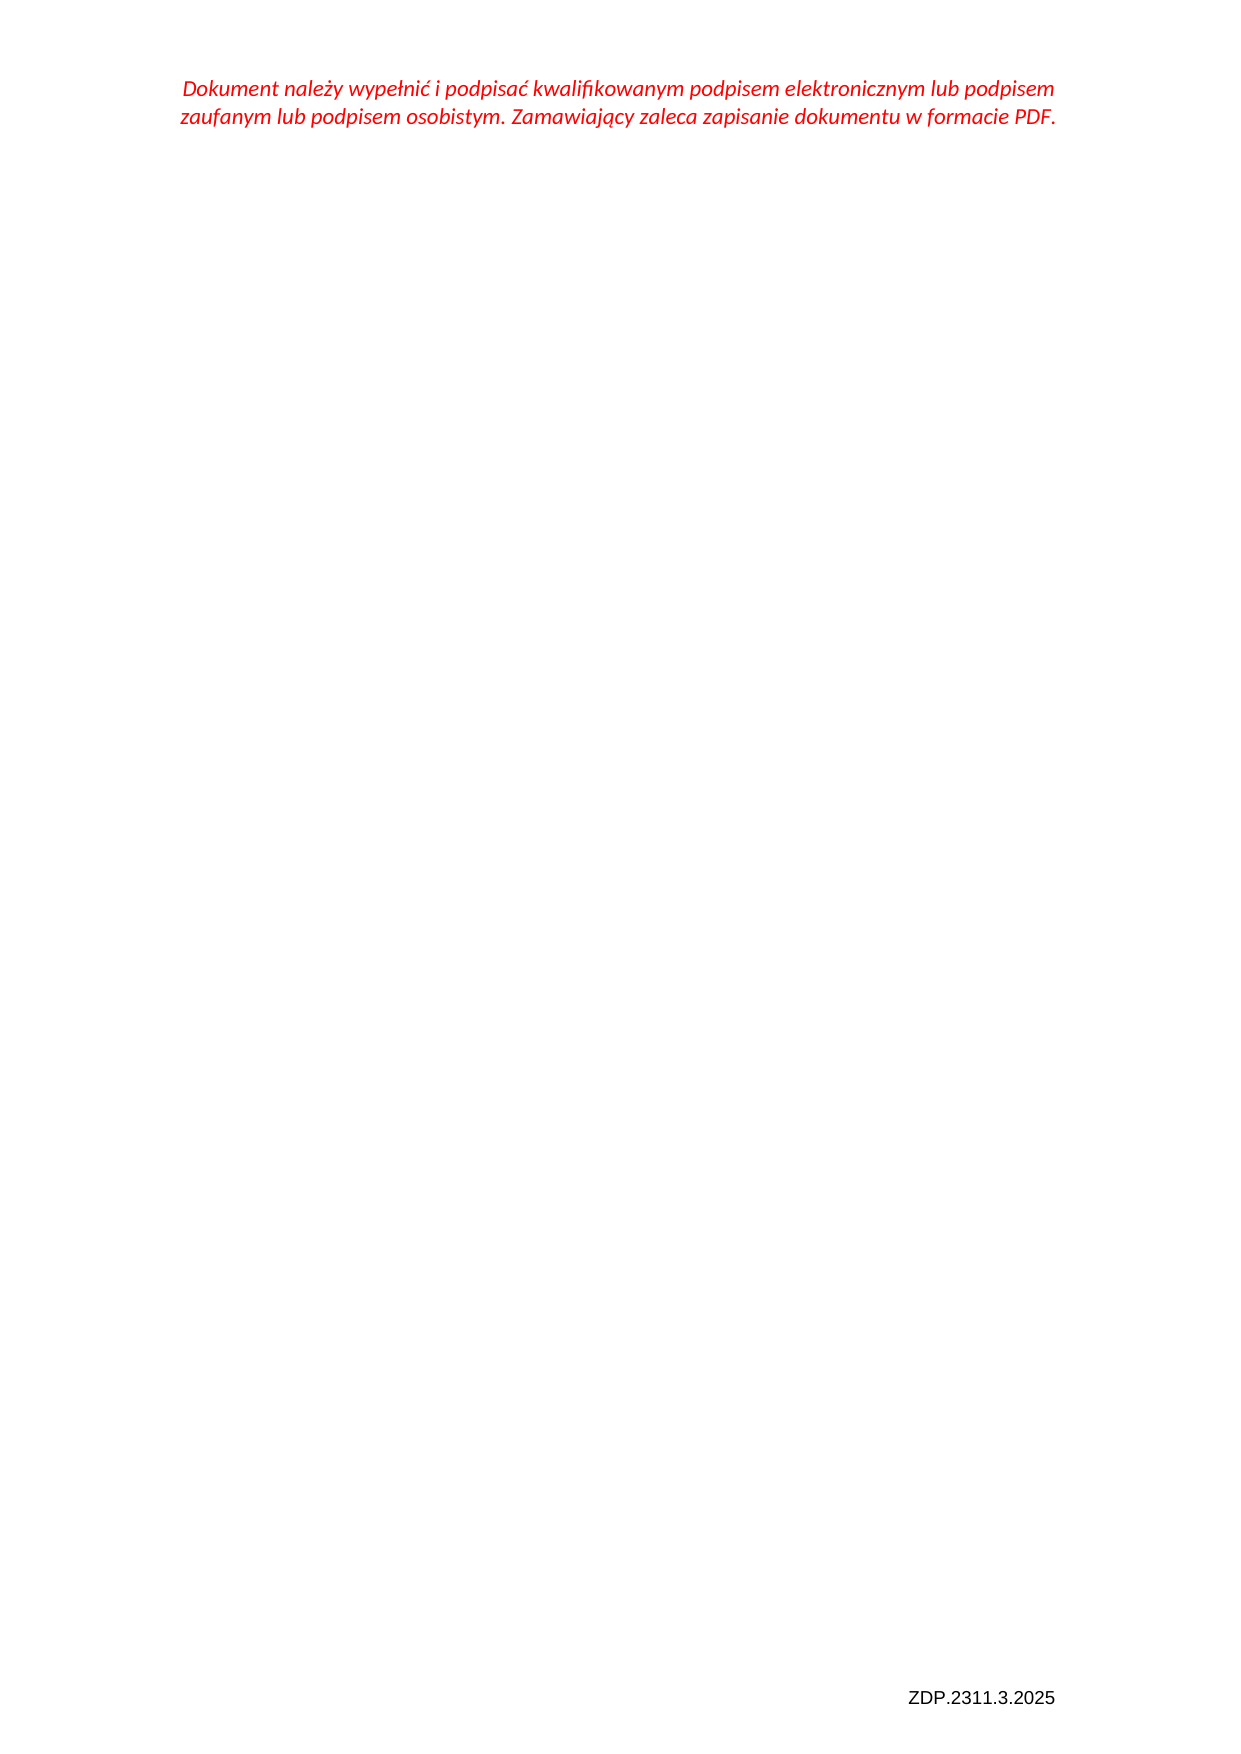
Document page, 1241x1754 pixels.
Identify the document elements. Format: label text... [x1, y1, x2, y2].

text Dokument należy wypełnić i podpisać kwalifikowanym podpisem elektronicznym lub podpisem zaufanym lub podpisem osobistym. Zamawiający zaleca zapisanie dokumentu w formacie PDF. [148, 74, 1092, 130]
